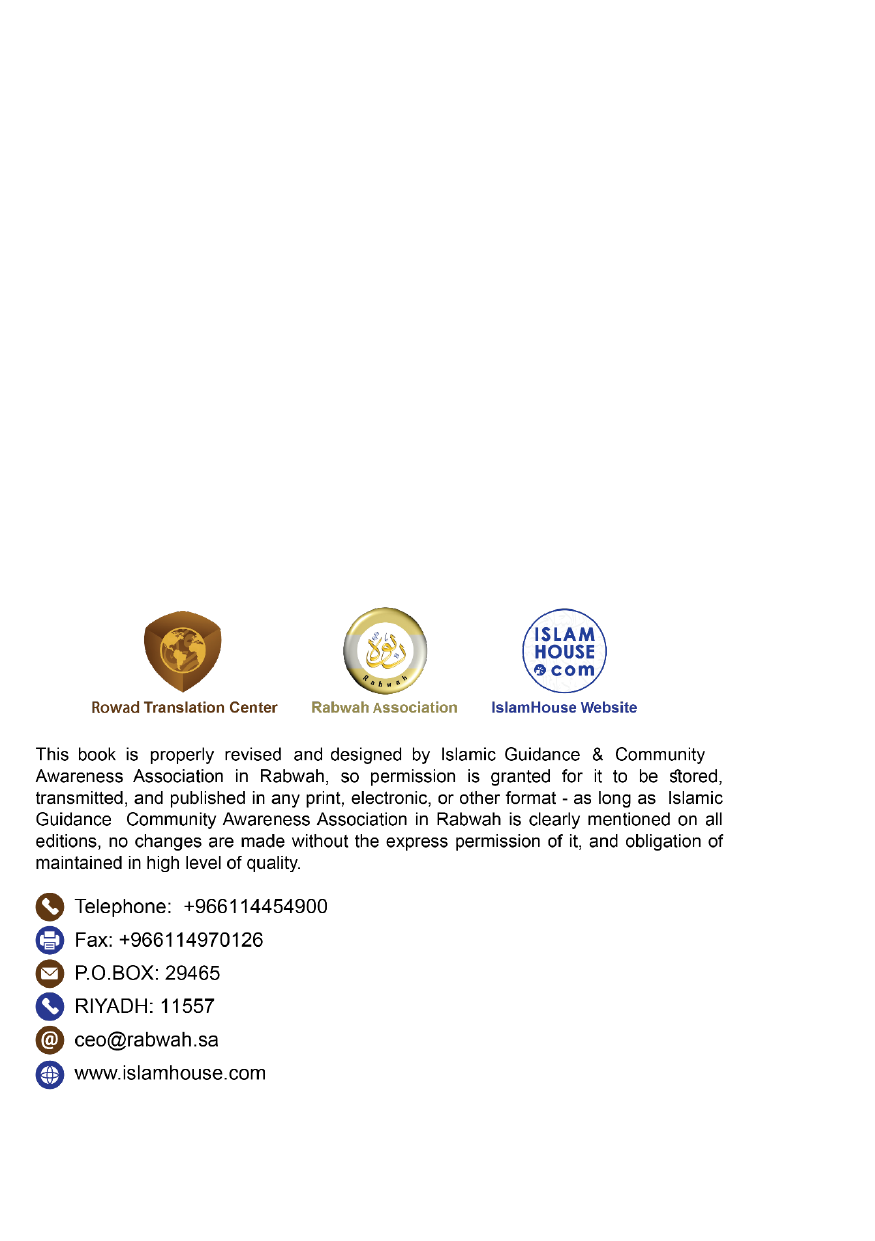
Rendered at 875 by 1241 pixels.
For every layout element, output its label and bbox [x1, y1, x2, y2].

picture [28, 598, 727, 1096]
